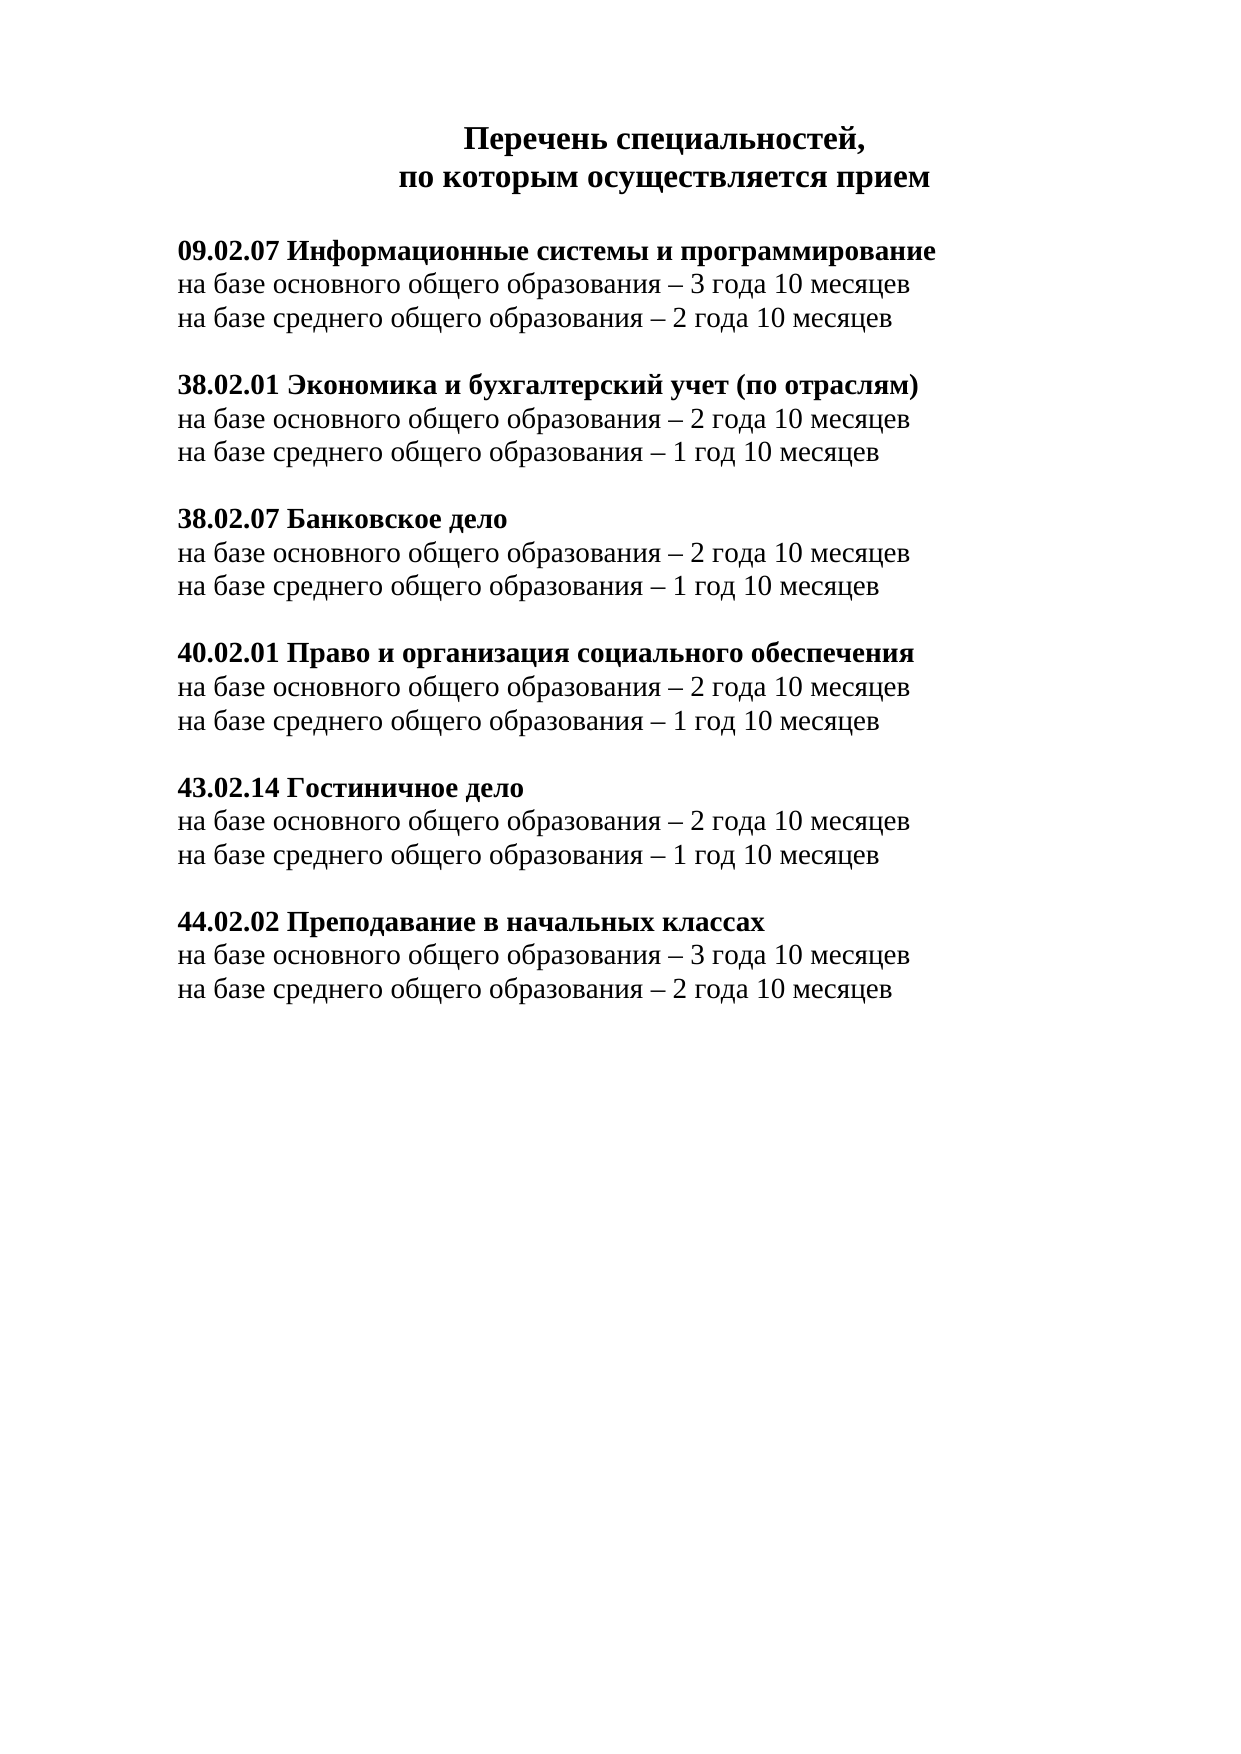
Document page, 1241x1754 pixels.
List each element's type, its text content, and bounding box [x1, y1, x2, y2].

text на базе среднего общего образования – 2 года 10 месяцев [177, 971, 1152, 1004]
text на базе основного общего образования – 2 года 10 месяцев [177, 669, 1152, 703]
text 38.02.07 Банковское дело [177, 501, 1152, 535]
text на базе среднего общего образования – 1 год 10 месяцев [177, 568, 1152, 602]
text Перечень специальностей, [177, 118, 1152, 156]
text на базе среднего общего образования – 1 год 10 месяцев [177, 703, 1152, 736]
text на базе основного общего образования – 3 года 10 месяцев [177, 937, 1152, 971]
text на базе основного общего образования – 2 года 10 месяцев [177, 401, 1152, 434]
text на базе среднего общего образования – 1 год 10 месяцев [177, 434, 1152, 468]
text по которым осуществляется прием [177, 156, 1152, 195]
text на базе среднего общего образования – 1 год 10 месяцев [177, 837, 1152, 870]
text 43.02.14 Гостиничное дело [177, 770, 1152, 803]
text 38.02.01 Экономика и бухгалтерский учет (по отраслям) [177, 367, 1152, 401]
text на базе основного общего образования – 2 года 10 месяцев [177, 803, 1152, 837]
text на базе основного общего образования – 2 года 10 месяцев [177, 535, 1152, 568]
text 40.02.01 Право и организация социального обеспечения [177, 636, 1152, 669]
text 44.02.02 Преподавание в начальных классах [177, 904, 1152, 937]
text на базе среднего общего образования – 2 года 10 месяцев [177, 300, 1152, 334]
text на базе основного общего образования – 3 года 10 месяцев [177, 267, 1152, 300]
text 09.02.07 Информационные системы и программирование [177, 233, 1152, 267]
